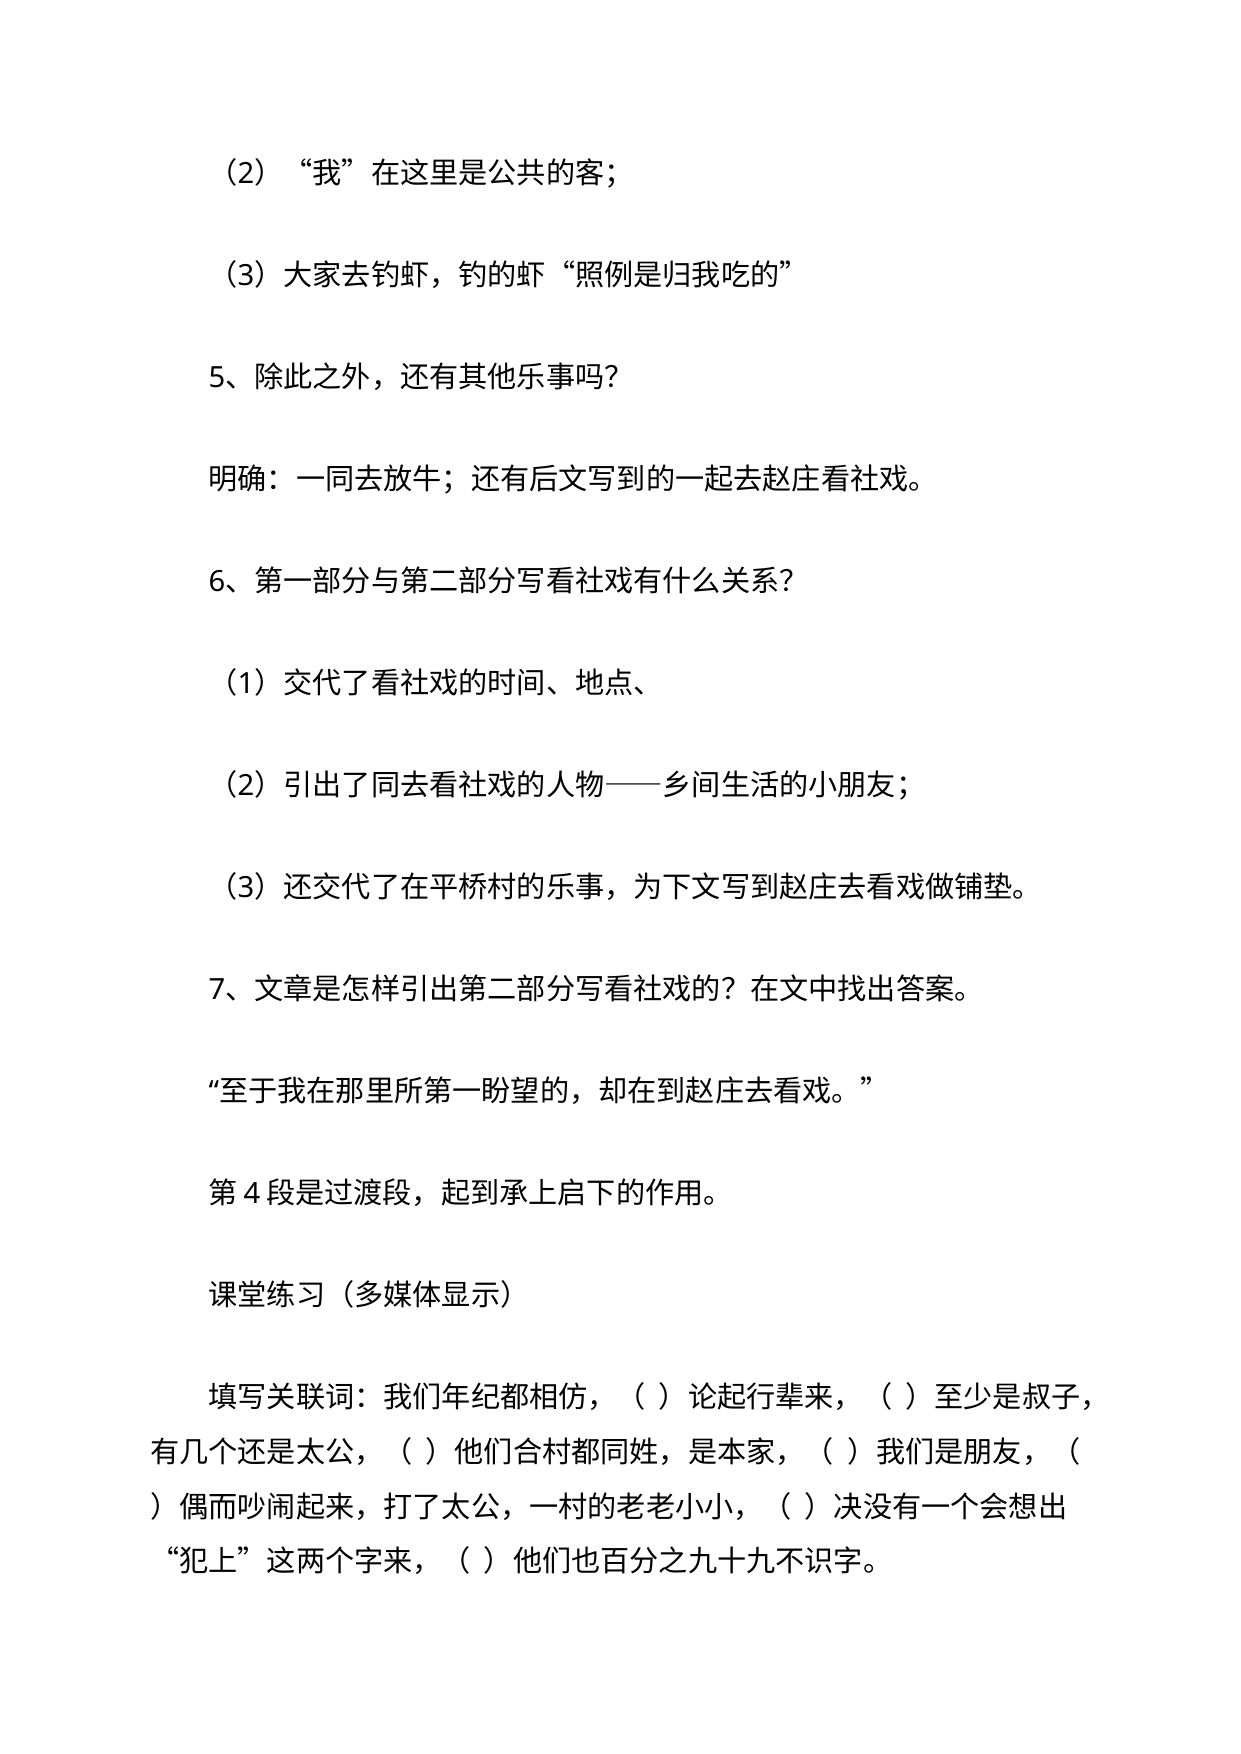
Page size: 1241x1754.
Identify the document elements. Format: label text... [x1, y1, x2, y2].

text 填写关联词：我们年纪都相仿，（ ）论起行辈来，（ ）至少是叔子，有几个还是太公，（ ）他们合村都同姓，是本家，（ ）我们是朋友，（ ）偶而吵闹起来，打了太公，一村的老老小小，（ ）决没有一个会想出“犯上”这两个字来，（ ）他们也百分之九十九不识字。 [150, 1373, 1090, 1580]
text 7、文章是怎样引出第二部分写看社戏的？在文中找出答案。 [150, 966, 1090, 1008]
text 5、除此之外，还有其他乐事吗？ [150, 354, 1090, 396]
text （3）还交代了在平桥村的乐事，为下文写到赵庄去看戏做铺垫。 [150, 864, 1090, 906]
text “至于我在那里所第一盼望的，却在到赵庄去看戏。” [150, 1068, 1090, 1110]
text （1）交代了看社戏的时间、地点、 [150, 660, 1090, 702]
text 课堂练习（多媒体显示） [150, 1272, 1090, 1314]
text 第4段是过渡段，起到承上启下的作用。 [150, 1169, 1090, 1212]
text （2）引出了同去看社戏的人物——乡间生活的小朋友； [150, 762, 1090, 804]
text （3）大家去钓虾，钓的虾“照例是归我吃的” [150, 252, 1090, 294]
text 明确：一同去放牛；还有后文写到的一起去赵庄看社戏。 [150, 456, 1090, 498]
text 6、第一部分与第二部分写看社戏有什么关系？ [150, 558, 1090, 600]
text （2）“我”在这里是公共的客； [150, 150, 1090, 192]
